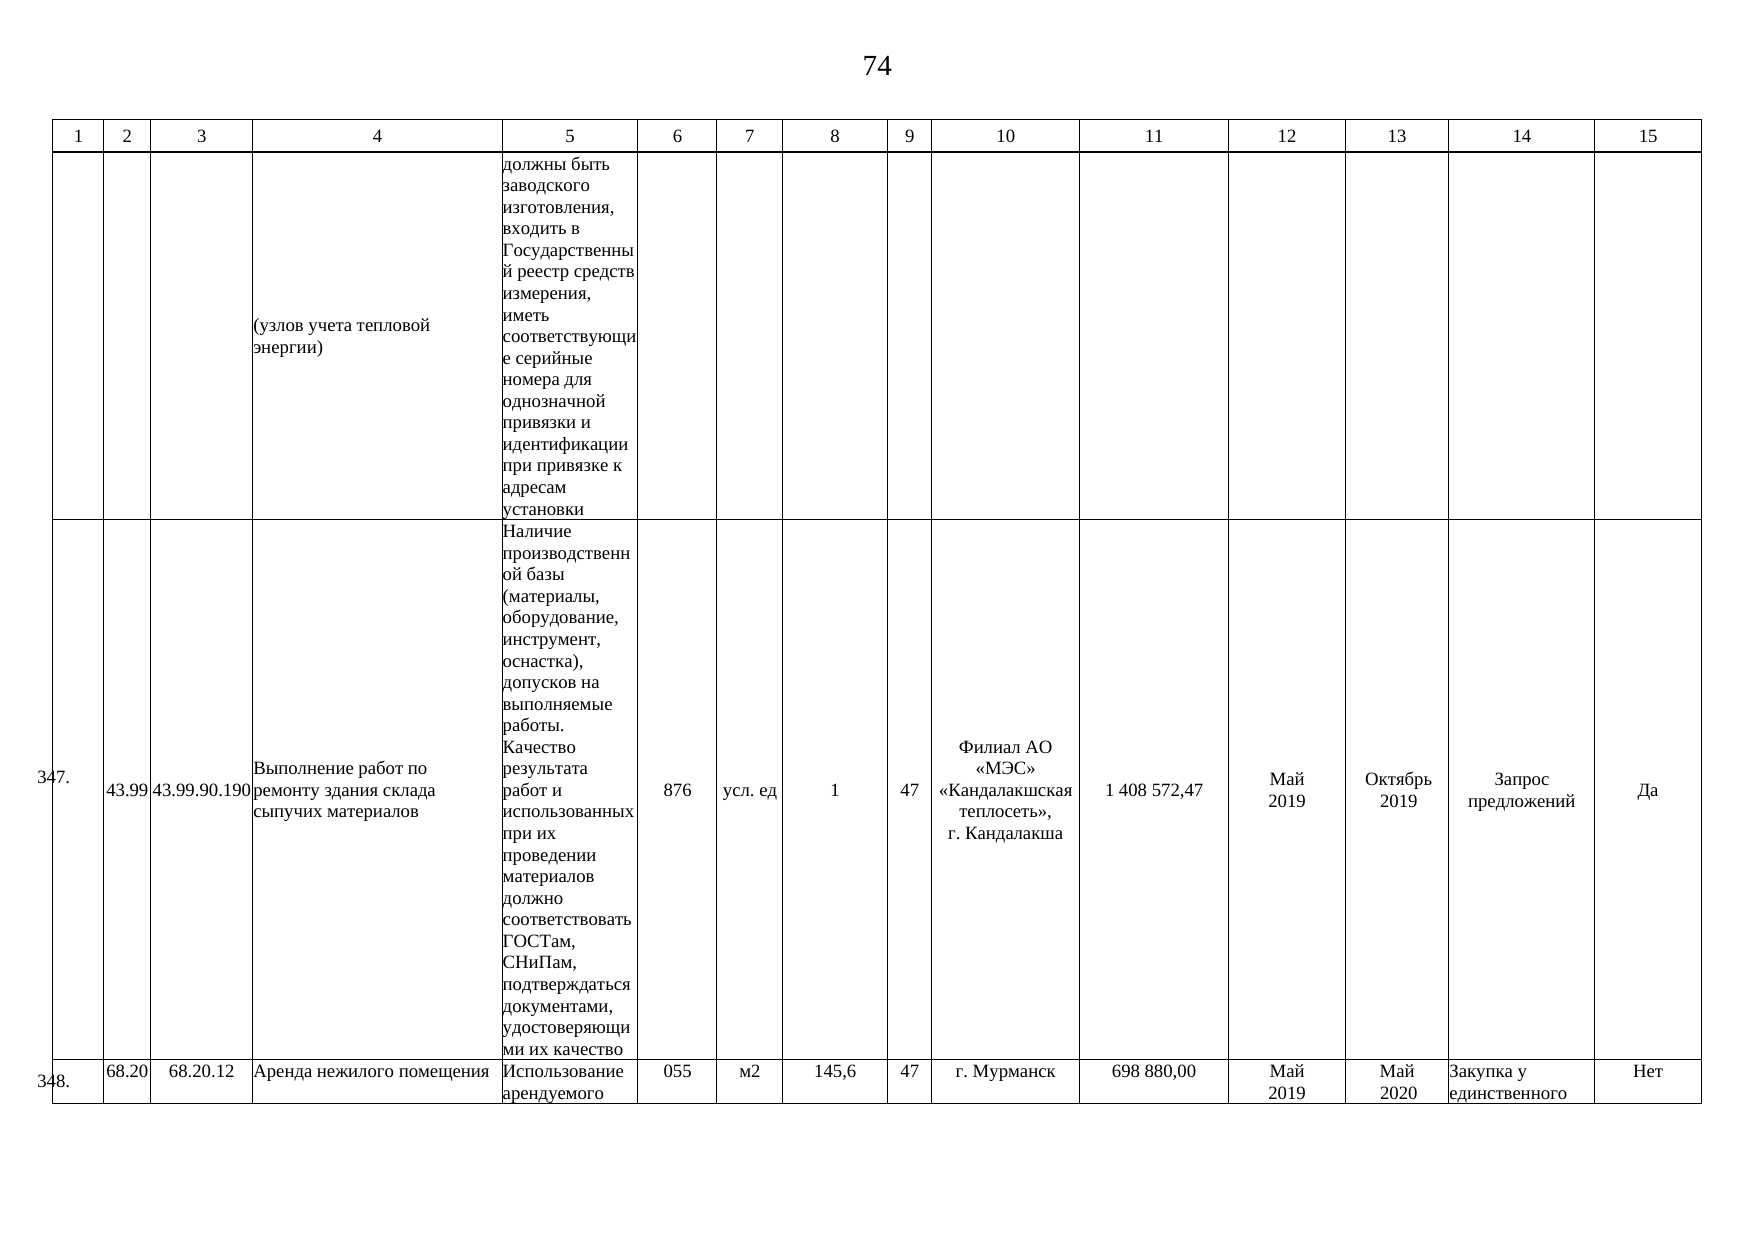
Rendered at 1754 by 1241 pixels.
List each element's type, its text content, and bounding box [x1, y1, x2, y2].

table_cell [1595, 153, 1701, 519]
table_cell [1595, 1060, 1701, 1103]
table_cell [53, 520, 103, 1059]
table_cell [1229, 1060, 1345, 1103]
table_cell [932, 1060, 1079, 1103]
table_header 12 [1229, 120, 1345, 151]
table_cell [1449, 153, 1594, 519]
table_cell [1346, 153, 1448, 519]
table_header 4 [253, 120, 502, 151]
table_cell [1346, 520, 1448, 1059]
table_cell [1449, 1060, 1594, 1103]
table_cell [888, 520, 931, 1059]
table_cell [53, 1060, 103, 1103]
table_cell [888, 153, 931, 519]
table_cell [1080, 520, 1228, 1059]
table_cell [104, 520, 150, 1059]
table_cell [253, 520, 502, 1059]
table_header 6 [638, 120, 716, 151]
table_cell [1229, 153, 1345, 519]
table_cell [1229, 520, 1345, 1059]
table_header 8 [783, 120, 887, 151]
table_header 5 [503, 120, 637, 151]
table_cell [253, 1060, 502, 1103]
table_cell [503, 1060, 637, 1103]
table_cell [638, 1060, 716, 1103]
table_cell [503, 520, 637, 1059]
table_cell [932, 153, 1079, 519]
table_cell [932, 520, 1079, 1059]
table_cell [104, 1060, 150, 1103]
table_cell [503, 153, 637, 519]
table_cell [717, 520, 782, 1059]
table_header 9 [888, 120, 931, 151]
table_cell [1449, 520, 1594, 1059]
table_header 13 [1346, 120, 1448, 151]
table_header 11 [1080, 120, 1228, 151]
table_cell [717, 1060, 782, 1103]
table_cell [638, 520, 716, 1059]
table_header 15 [1595, 120, 1701, 151]
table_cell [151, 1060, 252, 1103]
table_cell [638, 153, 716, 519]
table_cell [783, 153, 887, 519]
table_header 1 [53, 120, 103, 151]
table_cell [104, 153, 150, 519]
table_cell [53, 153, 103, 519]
table_header 7 [717, 120, 782, 151]
table_header 2 [104, 120, 150, 151]
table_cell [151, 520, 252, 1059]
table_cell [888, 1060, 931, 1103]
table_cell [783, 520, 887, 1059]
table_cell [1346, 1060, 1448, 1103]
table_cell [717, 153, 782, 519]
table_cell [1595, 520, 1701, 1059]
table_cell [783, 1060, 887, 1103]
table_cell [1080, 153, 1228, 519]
table_header 3 [151, 120, 252, 151]
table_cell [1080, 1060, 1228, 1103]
table_header 10 [932, 120, 1079, 151]
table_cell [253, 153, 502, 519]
table_header 14 [1449, 120, 1594, 151]
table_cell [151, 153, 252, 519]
